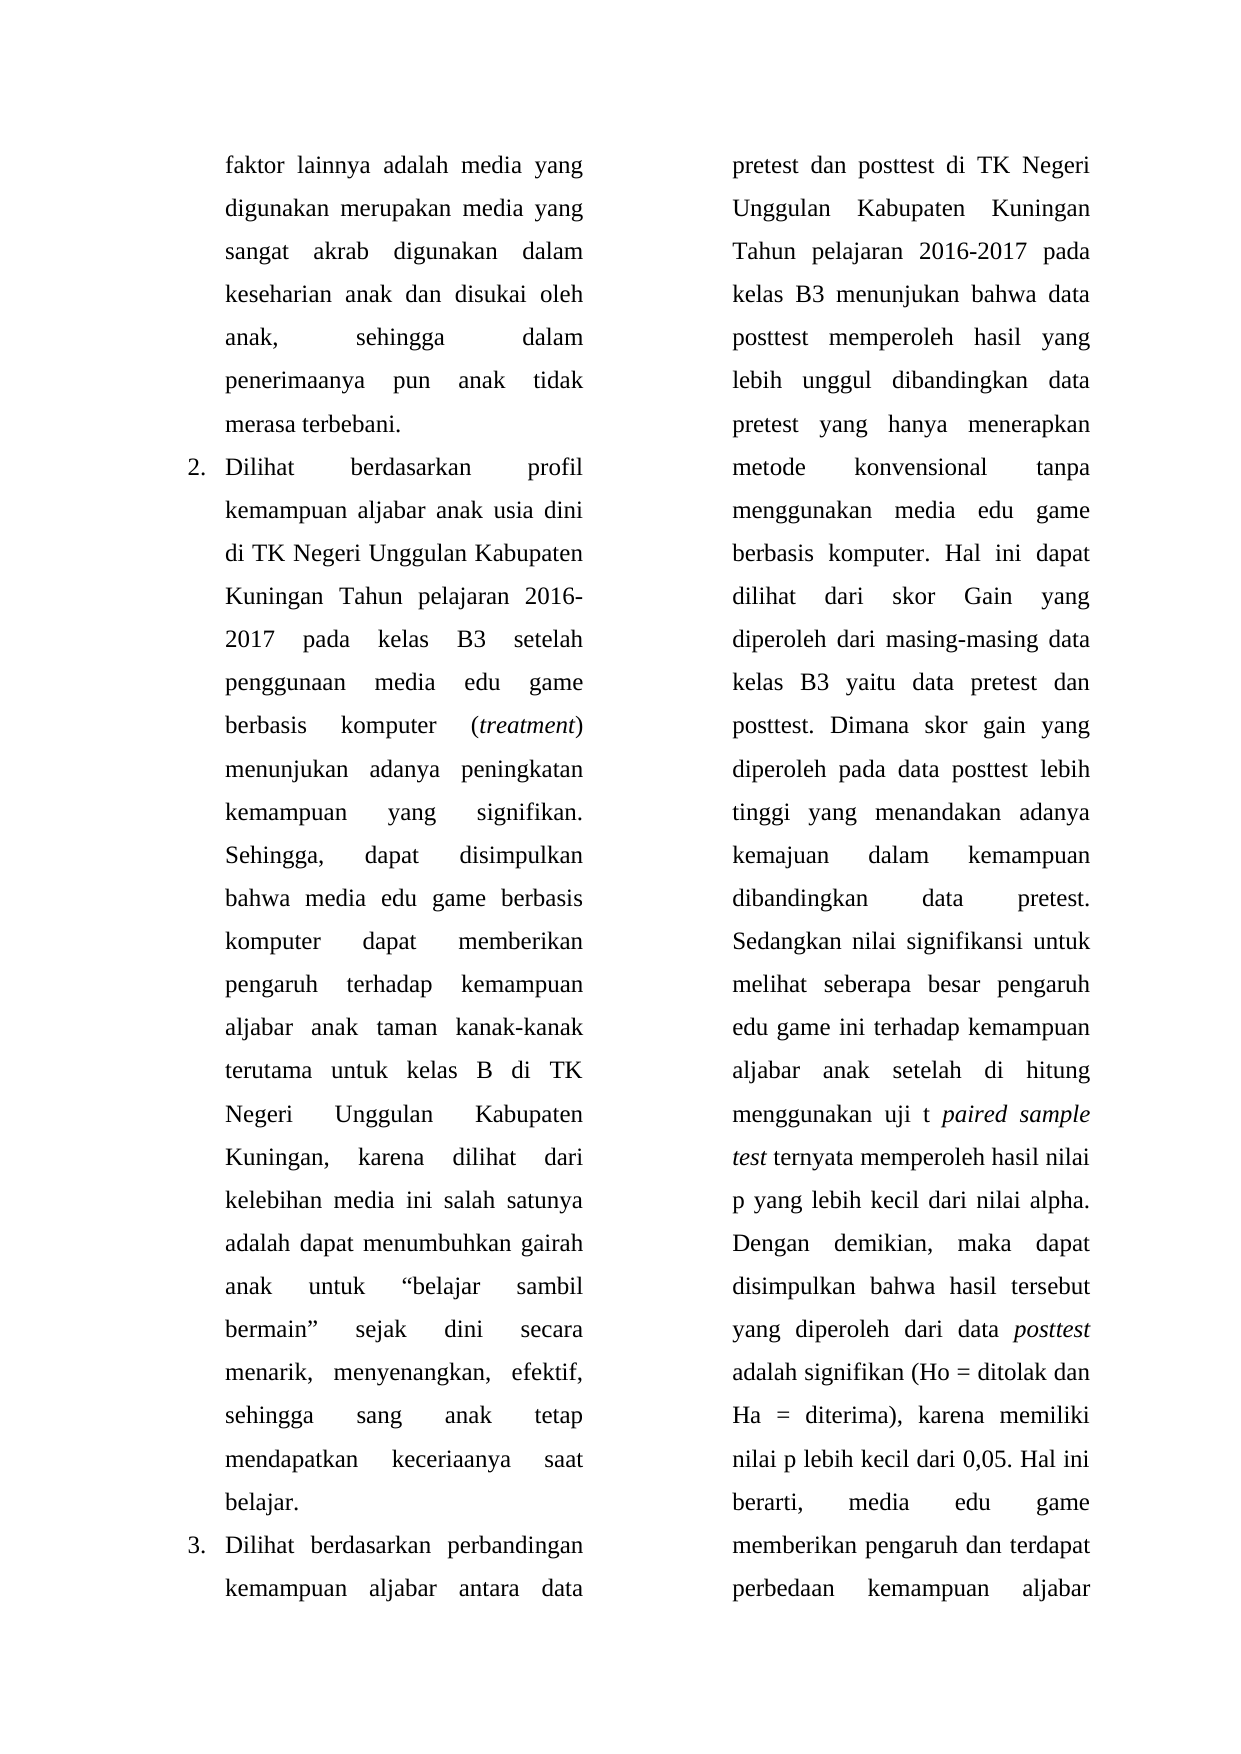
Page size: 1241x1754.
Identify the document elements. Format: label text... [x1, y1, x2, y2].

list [187, 1530, 583, 1602]
list Dilihat berdasarkan profil kemampuan aljabar anak usia dini di TK Negeri Unggulan Kabupaten Kuningan Tahun pelajaran 2016-2017 pada kelas B3 setelah penggunaan media edu game berbasis komputer (treatment) menunjukan adanya peningkatan kemampuan yang signifikan. Sehingga, dapat disimpulkan bahwa media edu game berbasis komputer dapat memberikan pengaruh terhadap kemampuan aljabar anak taman kanak-kanak terutama untuk kelas B di TK Negeri Unggulan Kabupaten Kuningan, karena dilihat dari kelebihan media ini salah satunya adalah dapat menumbuhkan gairah anak untuk “belajar sambil bermain” sejak dini secara menarik, menyenangkan, efektif, sehingga sang anak tetap mendapatkan keceriaanya saat belajar. [187, 452, 583, 1516]
